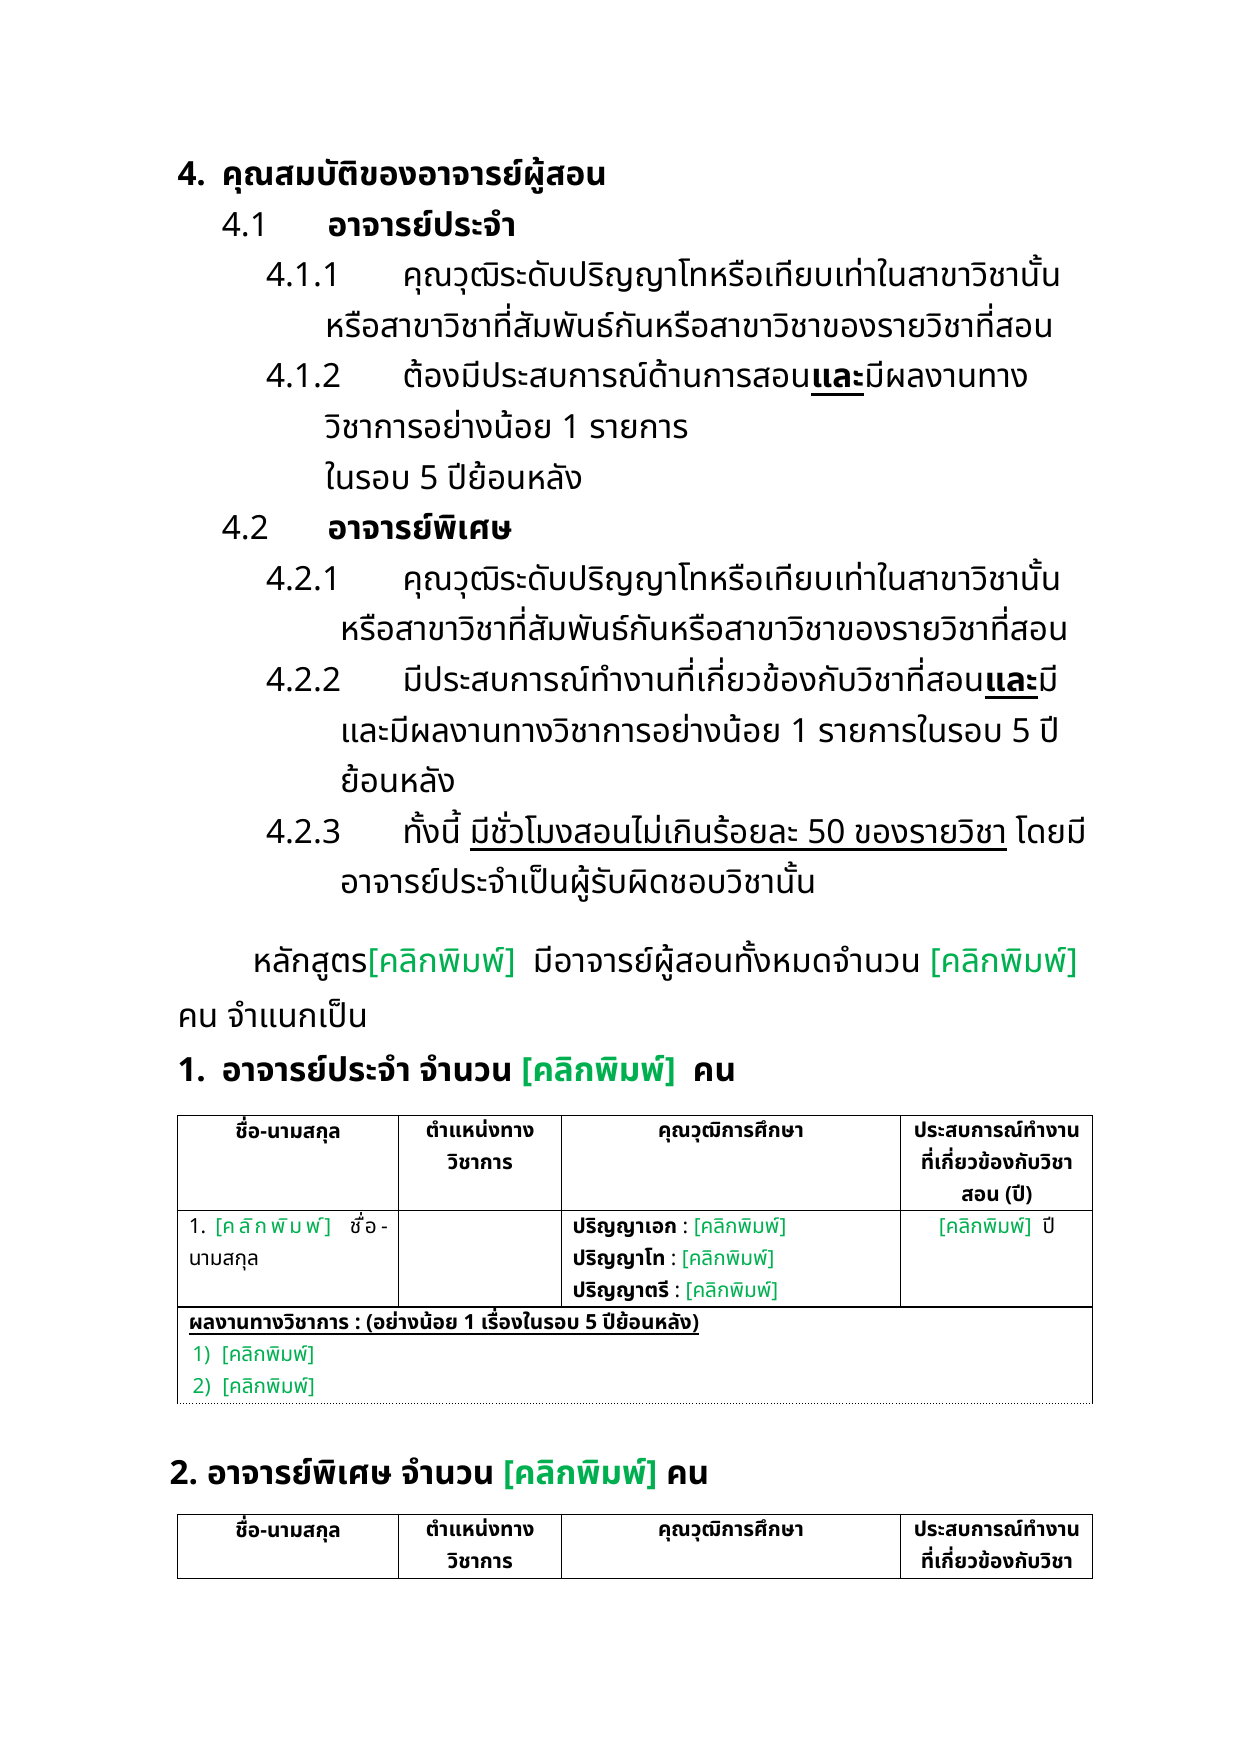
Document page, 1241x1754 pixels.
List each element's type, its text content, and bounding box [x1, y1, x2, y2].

list มีประสบการณ์ทำงานที่เกี่ยวข้องกับวิชาที่สอนและมีและมีผลงานทางวิชาการอย่างน้อย 1 รายการในรอบ 5 ปีย้อนหลัง [266, 656, 1090, 807]
table_cell ปี [901, 1211, 1092, 1306]
table_header ชื่อ-นามสกุล [178, 1116, 398, 1210]
list อาจารย์พิเศษ [222, 504, 1090, 555]
table_cell 1. ชื่อ-นามสกุล [178, 1211, 398, 1306]
list คุณวุฒิระดับปริญญาโทหรือเทียบเท่าในสาขาวิชานั้น หรือสาขาวิชาที่สัมพันธ์กันหรือสาขาวิชาของรายวิชาที่สอน [266, 555, 1090, 656]
table_header ตำแหน่งทางวิชาการ [399, 1515, 561, 1578]
text หลักสูตร มีอาจารย์ผู้สอนทั้งหมดจำนวน คน จำแนกเป็น [177, 937, 1090, 1042]
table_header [901, 1515, 1092, 1578]
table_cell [178, 1308, 1092, 1402]
list ในรอบ 5 ปีย้อนหลัง [325, 453, 1090, 504]
list อาจารย์ประจำ จำนวน คน [177, 1046, 1090, 1097]
table_header ตำแหน่งทางวิชาการ [399, 1116, 561, 1210]
table_header ชื่อ-นามสกุล [178, 1515, 398, 1578]
list ทั้งนี้ มีชั่วโมงสอนไม่เกินร้อยละ 50 ของรายวิชา โดยมีอาจารย์ประจำเป็นผู้รับผิดชอบวิชานั้น [266, 807, 1090, 908]
list คุณวุฒิระดับปริญญาโทหรือเทียบเท่าในสาขาวิชานั้น หรือสาขาวิชาที่สัมพันธ์กันหรือสาขาวิชาของรายวิชาที่สอน [266, 251, 1090, 352]
table_header ประสบการณ์ทำงานที่เกี่ยวข้องกับวิชาสอน (ปี) [901, 1116, 1092, 1210]
table_header คุณวุฒิการศึกษา [562, 1116, 900, 1210]
list ต้องมีประสบการณ์ด้านการสอนและมีผลงานทางวิชาการอย่างน้อย 1 รายการ [266, 352, 1090, 453]
table_cell ปริญญาเอก : ปริญญาโท : ปริญญาตรี : [562, 1211, 900, 1306]
list อาจารย์ประจำ [222, 201, 1090, 251]
list คุณสมบัติของอาจารย์ผู้สอน [177, 150, 1090, 201]
table_header คุณวุฒิการศึกษา [562, 1515, 900, 1578]
table_cell [399, 1211, 561, 1306]
list อาจารย์พิเศษ จำนวน คน [169, 1449, 1090, 1499]
